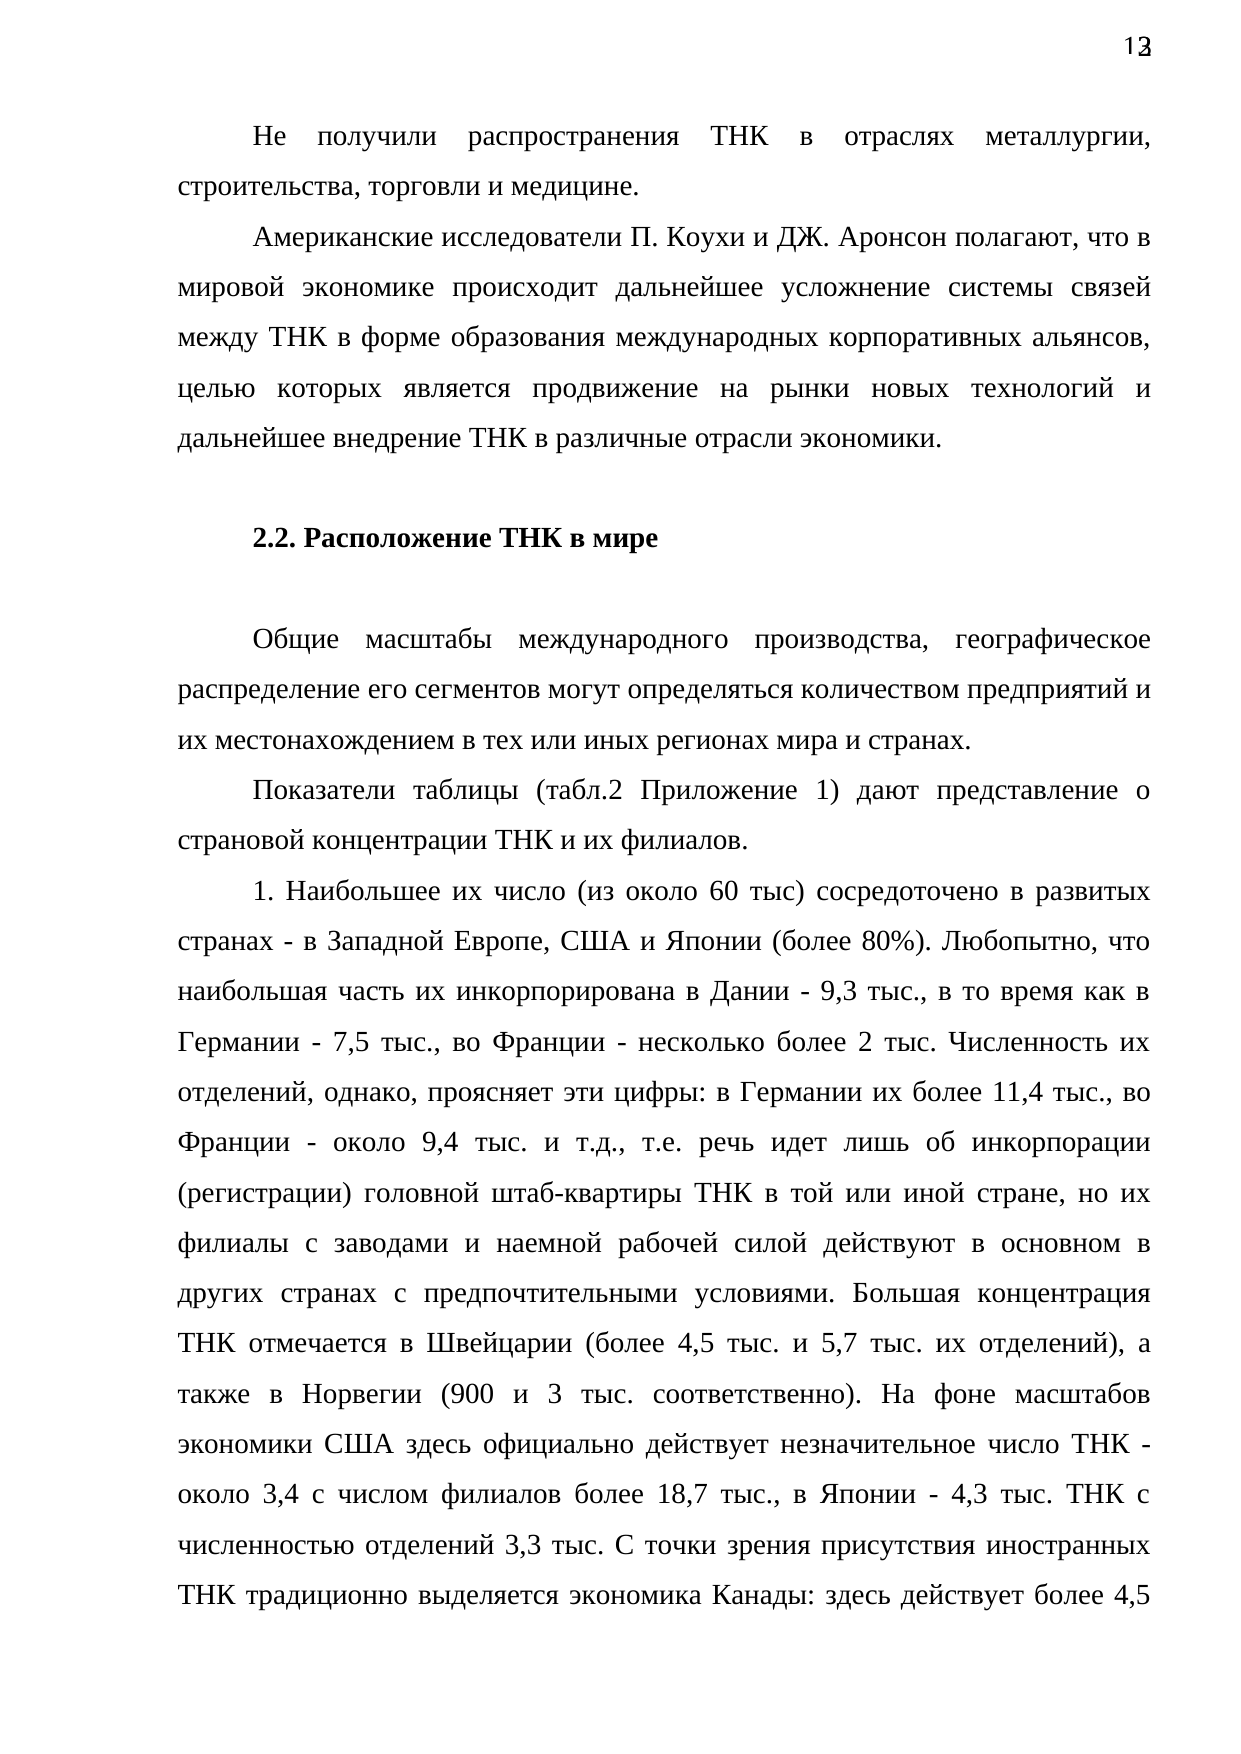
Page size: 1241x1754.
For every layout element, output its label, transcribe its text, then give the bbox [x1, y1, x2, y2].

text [177, 873, 1152, 1611]
subtitle 2.2. Расположение ТНК в мире [177, 521, 1152, 554]
text Американские исследователи П. Коухи и ДЖ. Аронсон полагают, что в мировой экономике происходит дальнейшее усложнение системы связей между ТНК в форме образования международных корпоративных альянсов, целью которых является продвижение на рынки новых технологий и дальнейшее внедрение ТНК в различные отрасли экономики. [177, 219, 1152, 453]
text Показатели таблицы (табл.2 Приложение 1) дают представление о страновой концентрации ТНК и их филиалов. [177, 772, 1152, 856]
text Не получили распространения ТНК в отраслях металлургии, строительства, торговли и медицине. [177, 118, 1152, 202]
text Общие масштабы международного производства, географическое распределение его сегментов могут определяться количеством предприятий и их местонахождением в тех или иных регионах мира и странах. [177, 621, 1152, 755]
